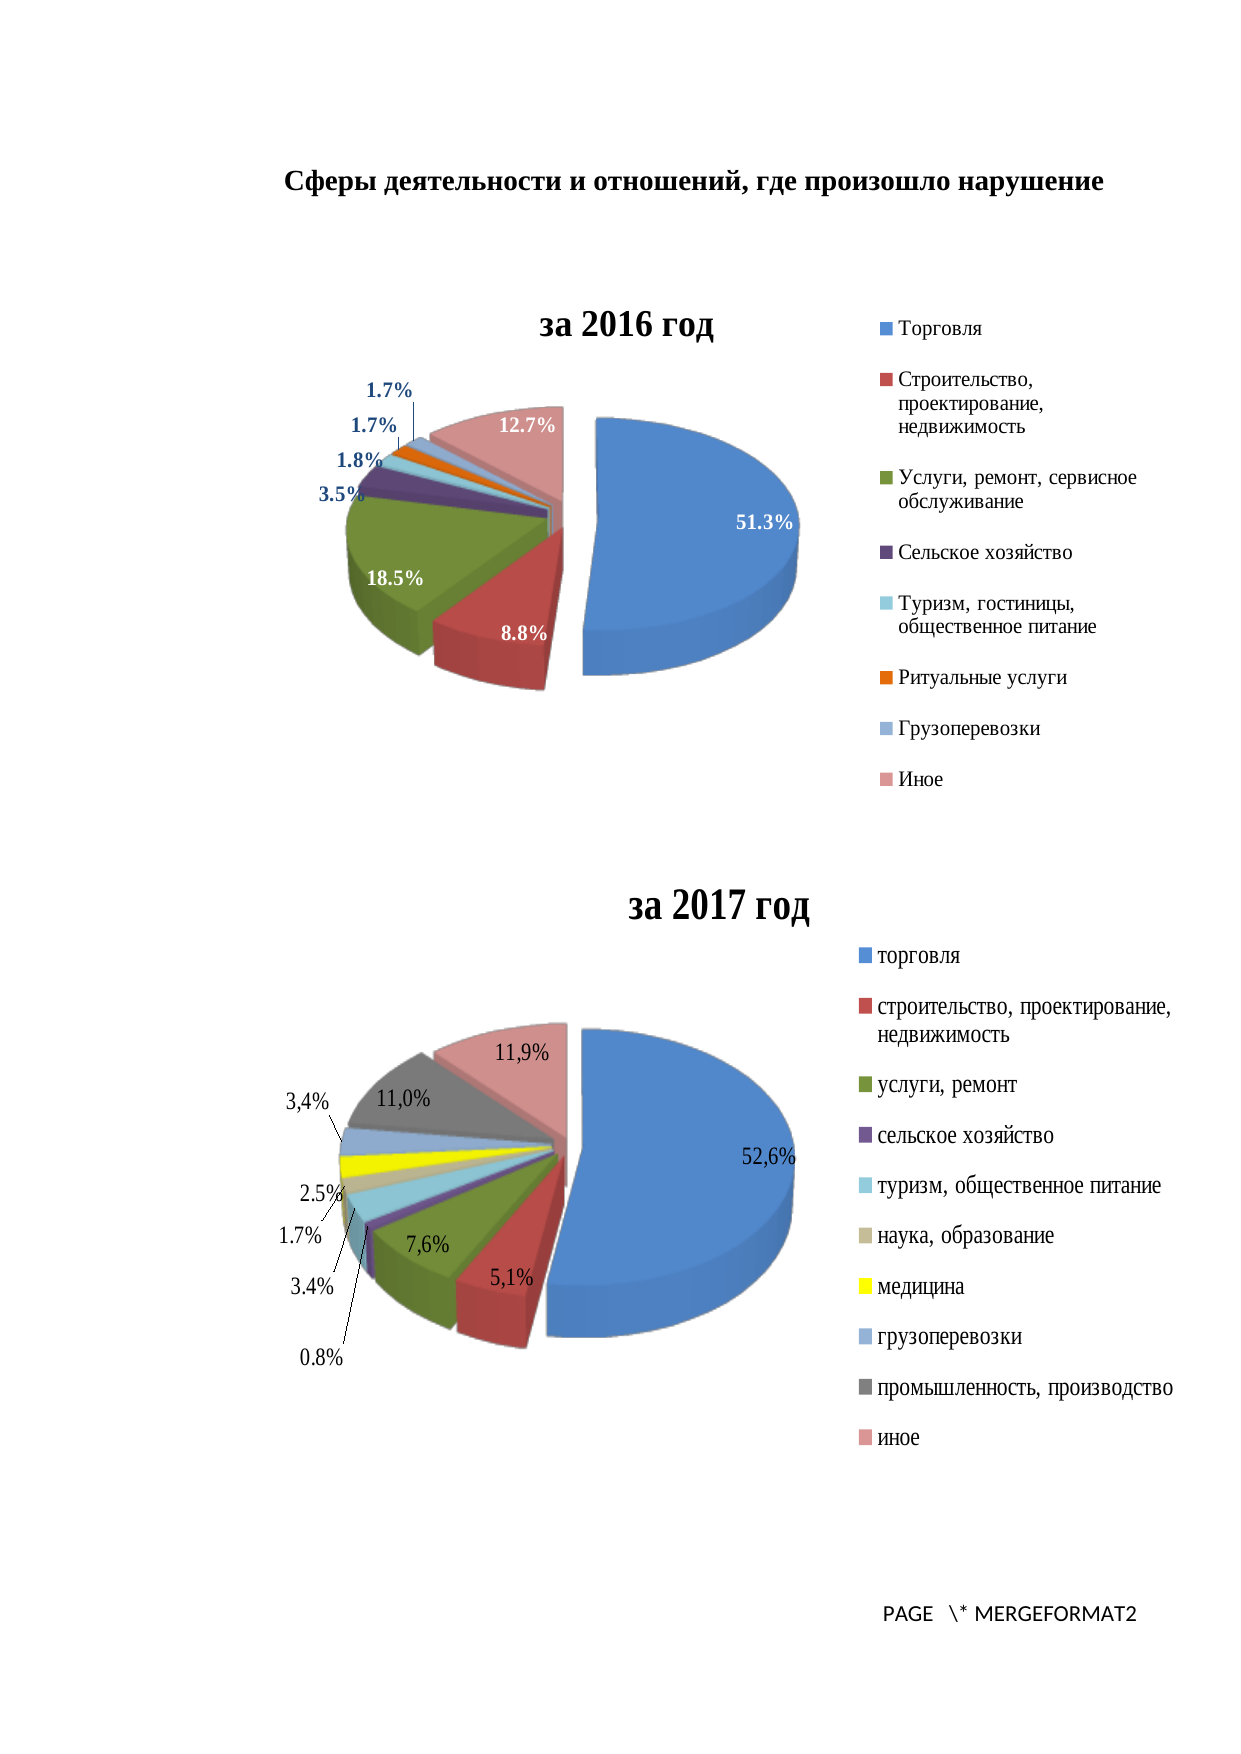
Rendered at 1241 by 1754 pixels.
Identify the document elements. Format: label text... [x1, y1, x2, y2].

text Сферы деятельности и отношений, где произошло нарушение [192, 163, 1137, 196]
